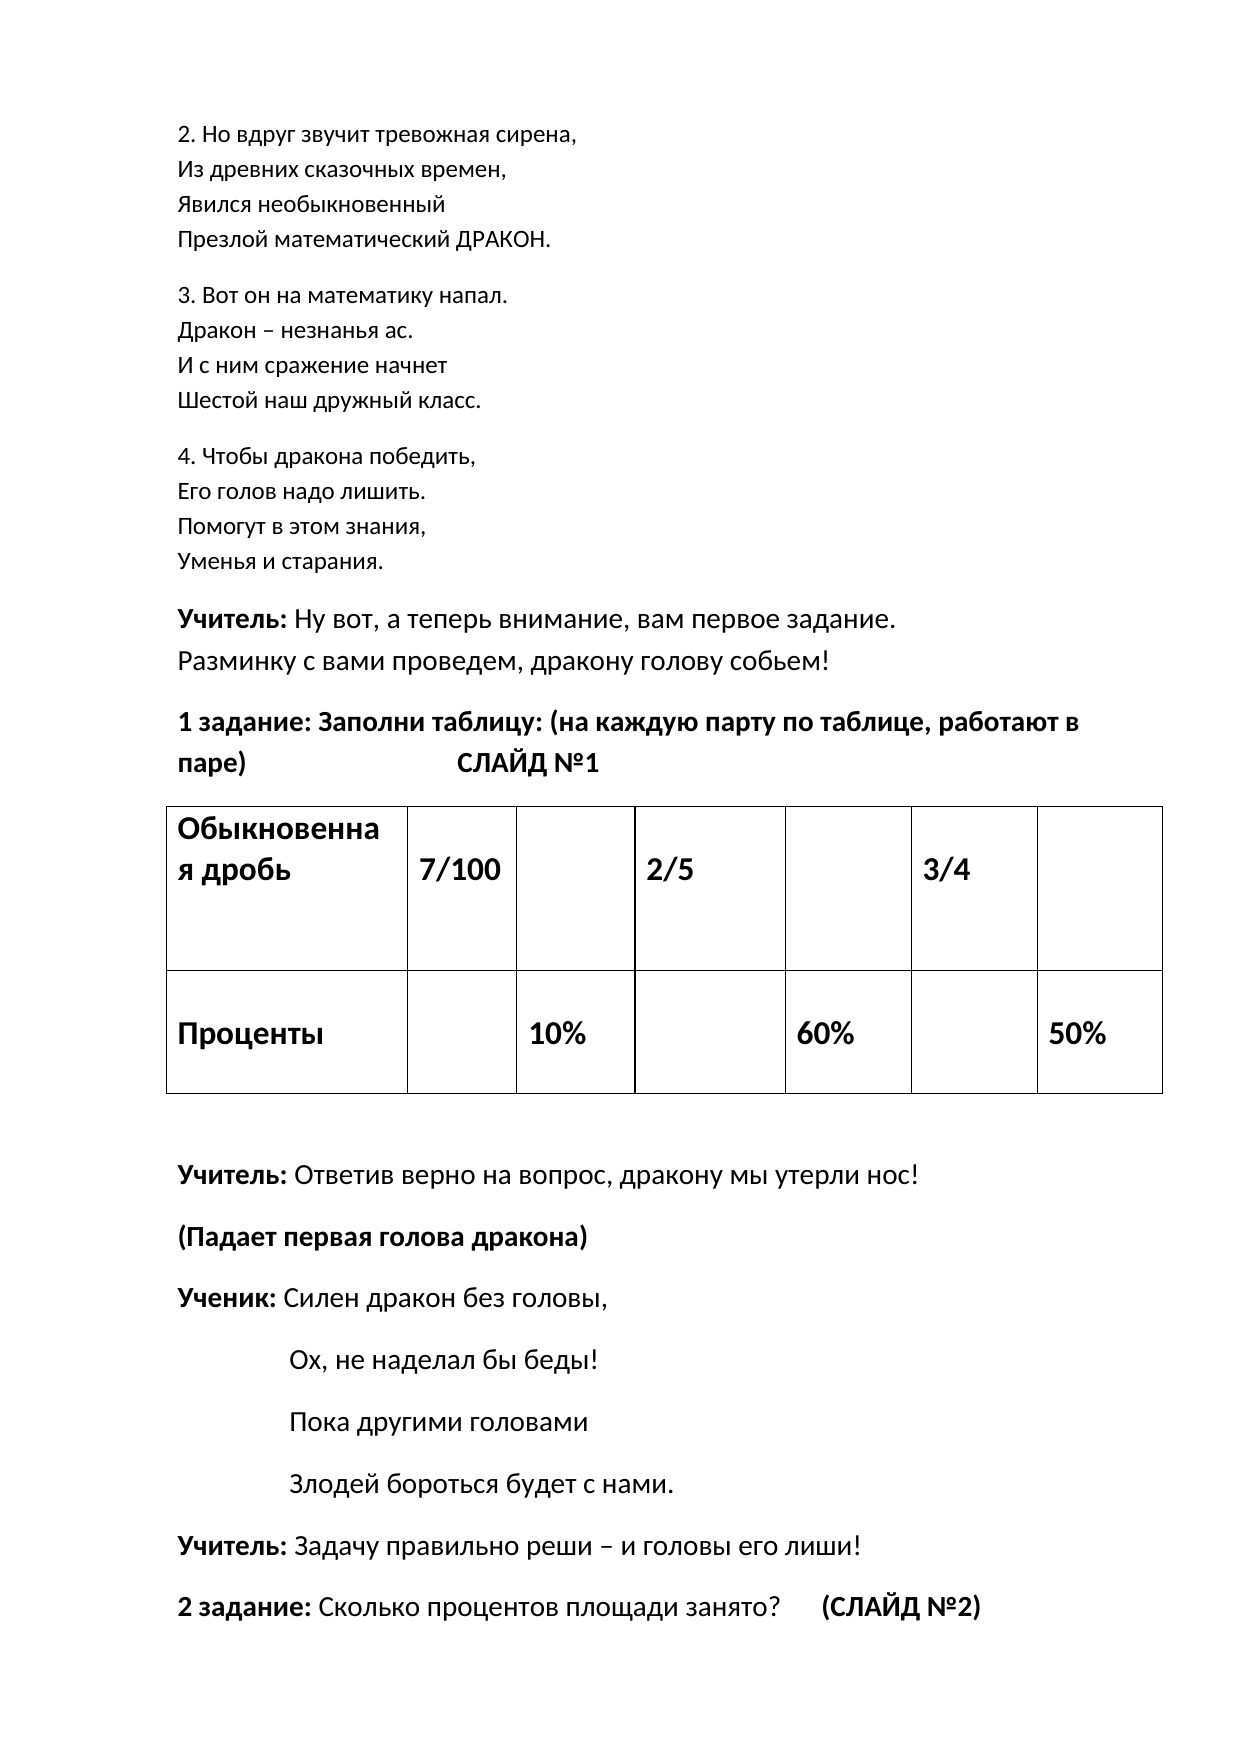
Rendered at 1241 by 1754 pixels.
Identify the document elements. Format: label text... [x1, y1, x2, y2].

text 4. Чтобы дракона победить, Его голов надо лишить. Помогут в этом знания, Уменья и старания. [177, 440, 1152, 575]
table_cell [636, 971, 785, 1093]
text (Падает первая голова дракона) [177, 1218, 1152, 1253]
text Учитель: Ну вот, а теперь внимание, вам первое задание. Разминку с вами проведем, дракону голову собьем! [177, 601, 1152, 677]
table_header [517, 807, 634, 970]
text 2 задание: Сколько процентов площади занято? (СЛАЙД №2) [177, 1588, 1152, 1624]
text Учитель: Задачу правильно реши – и головы его лиши! [177, 1527, 1152, 1562]
table_header [1038, 807, 1162, 970]
text Злодей бороться будет с нами. [177, 1465, 1152, 1501]
text 1 задание: Заполни таблицу: (на каждую парту по таблице, работают в паре) СЛАЙД №1 [177, 703, 1152, 780]
text Ох, не наделал бы беды! [177, 1341, 1152, 1377]
table_cell Проценты [167, 971, 407, 1093]
text Учитель: Ответив верно на вопрос, дракону мы утерли нос! [177, 1156, 1152, 1192]
table_header 3/4 [912, 807, 1037, 970]
table_cell [912, 971, 1037, 1093]
table_cell 50% [1038, 971, 1162, 1093]
text Пока другими головами [177, 1403, 1152, 1439]
table_header 2/5 [636, 807, 785, 970]
table_cell [408, 971, 516, 1093]
table_header 7/100 [408, 807, 516, 970]
text 3. Вот он на математику напал. Дракон – незнанья ас. И с ним сражение начнет Шестой наш дружный класс. [177, 279, 1152, 414]
table_cell 10% [517, 971, 634, 1093]
text Ученик: Силен дракон без головы, [177, 1279, 1152, 1315]
table_cell 60% [786, 971, 911, 1093]
table_header [786, 807, 911, 970]
text 2. Но вдруг звучит тревожная сирена, Из древних сказочных времен, Явился необыкновенный Презлой математический ДРАКОН. [177, 118, 1152, 254]
table_header Обыкновенная дробь [167, 807, 407, 970]
